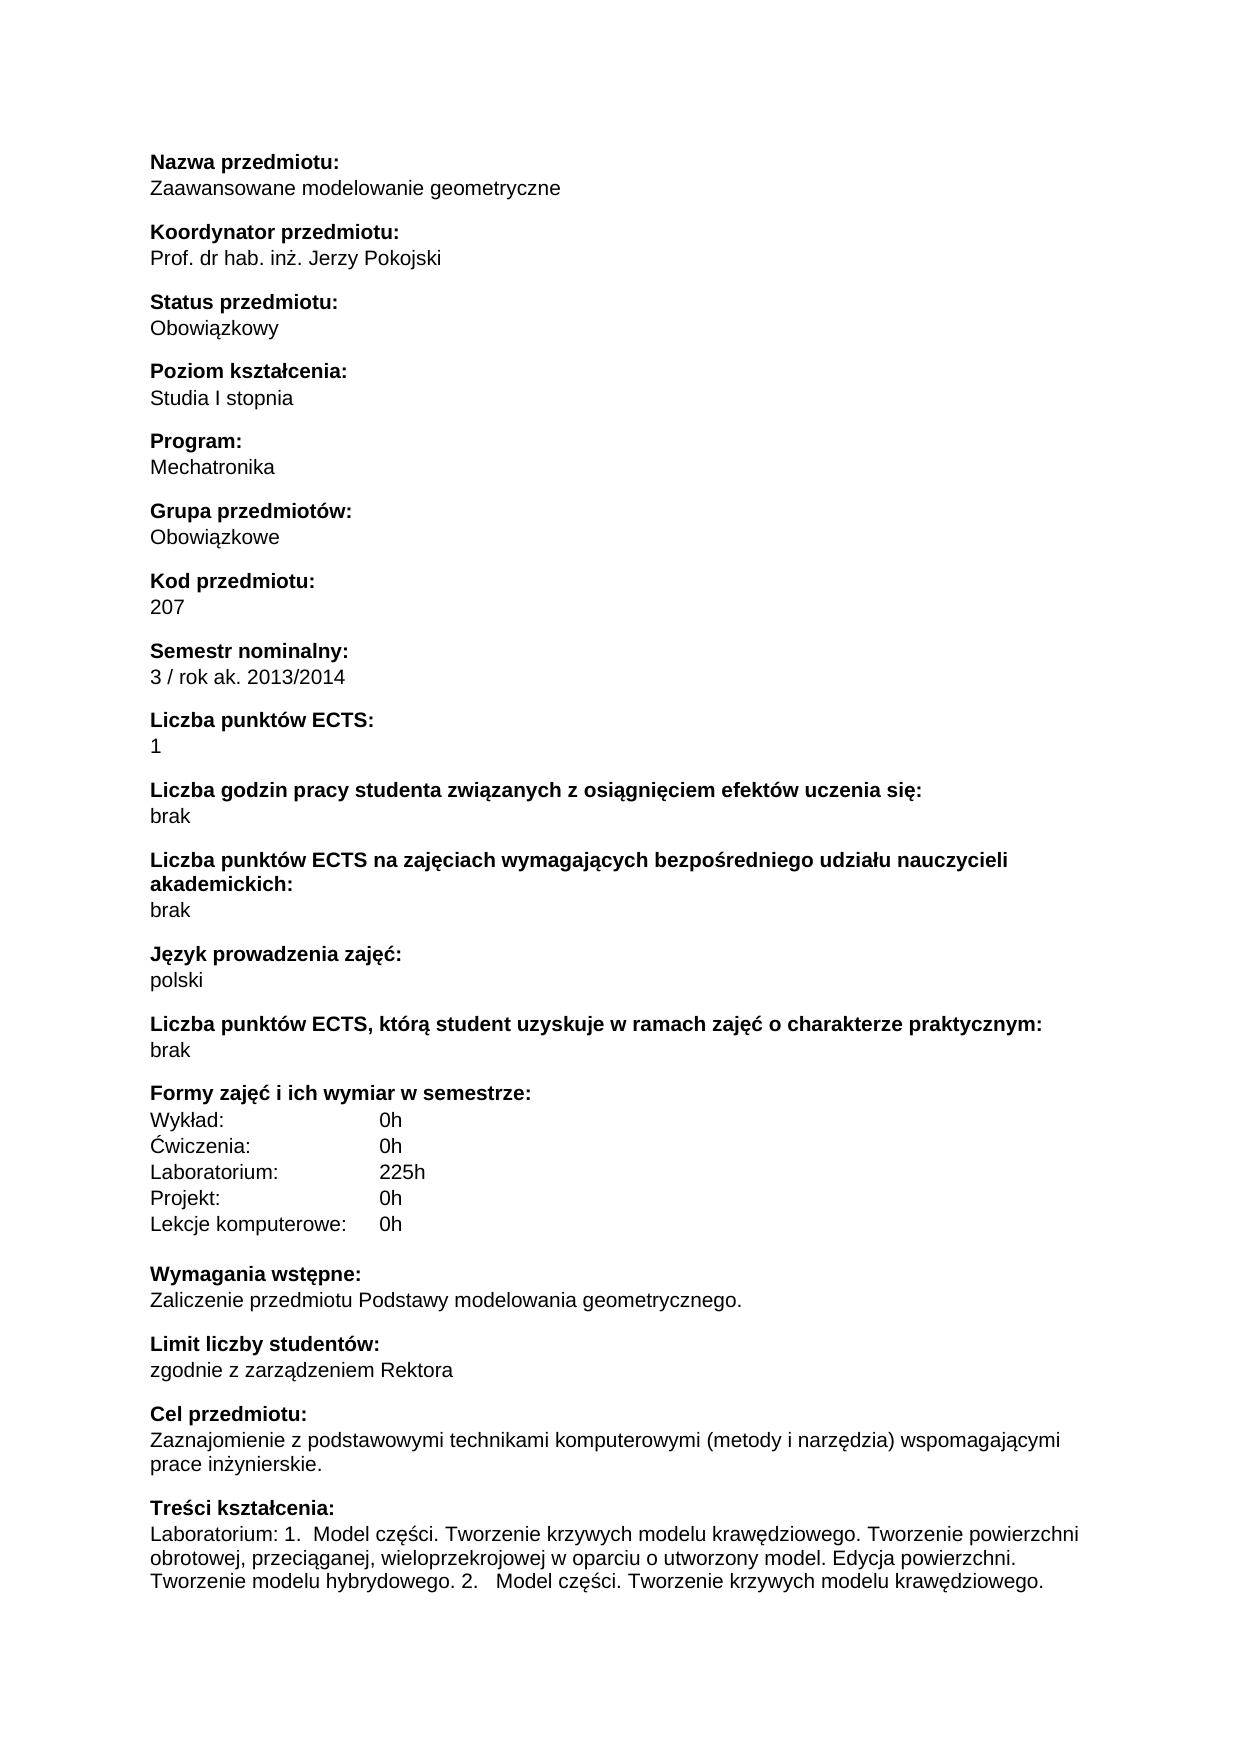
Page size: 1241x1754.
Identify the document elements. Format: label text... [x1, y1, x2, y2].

text Studia I stopnia [150, 385, 1090, 409]
text Obowiązkowe [150, 525, 1090, 549]
text polski [150, 968, 1090, 992]
text Liczba godzin pracy studenta związanych z osiągnięciem efektów uczenia się: [150, 778, 1090, 802]
text Grupa przedmiotów: [150, 499, 1090, 523]
text Kod przedmiotu: [150, 569, 1090, 593]
text Liczba punktów ECTS: [150, 708, 1090, 732]
table_cell 0h [369, 1210, 597, 1236]
text brak [150, 1037, 1090, 1061]
text Zaznajomienie z podstawowymi technikami komputerowymi (metody i narzędzia) wspomagającymi prace inżynierskie. [150, 1428, 1090, 1476]
text 3 / rok ak. 2013/2014 [150, 664, 1090, 688]
text brak [150, 898, 1090, 922]
table_header Wykład: [140, 1108, 367, 1132]
table_header 0h [369, 1108, 597, 1132]
text Liczba punktów ECTS na zajęciach wymagających bezpośredniego udziału nauczycieli akademickich: [150, 848, 1090, 896]
text Mechatronika [150, 455, 1090, 479]
text brak [150, 804, 1090, 828]
table_cell Lekcje komputerowe: [140, 1212, 367, 1236]
text Zaawansowane modelowanie geometryczne [150, 176, 1090, 200]
table_cell Projekt: [140, 1186, 367, 1210]
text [150, 1521, 1090, 1593]
text 207 [150, 595, 1090, 619]
text Limit liczby studentów: [150, 1332, 1090, 1356]
table_cell 0h [369, 1132, 597, 1158]
text zgodnie z zarządzeniem Rektora [150, 1358, 1090, 1382]
table_cell Ćwiczenia: [140, 1134, 367, 1158]
table_cell 225h [369, 1158, 597, 1184]
table_cell Laboratorium: [140, 1160, 367, 1184]
text Treści kształcenia: [150, 1495, 1090, 1519]
text Koordynator przedmiotu: [150, 220, 1090, 244]
text Język prowadzenia zajęć: [150, 942, 1090, 966]
text Liczba punktów ECTS, którą student uzyskuje w ramach zajęć o charakterze praktycznym: [150, 1011, 1090, 1035]
text Poziom kształcenia: [150, 359, 1090, 383]
text Cel przedmiotu: [150, 1402, 1090, 1426]
text Semestr nominalny: [150, 638, 1090, 662]
text Wymagania wstępne: [150, 1262, 1090, 1286]
text Obowiązkowy [150, 316, 1090, 339]
text Zaliczenie przedmiotu Podstawy modelowania geometrycznego. [150, 1288, 1090, 1312]
text Status przedmiotu: [150, 289, 1090, 313]
text Formy zajęć i ich wymiar w semestrze: [150, 1081, 1090, 1105]
text Prof. dr hab. inż. Jerzy Pokojski [150, 246, 1090, 270]
text 1 [150, 734, 1090, 758]
text Nazwa przedmiotu: [150, 150, 1090, 174]
table_cell 0h [369, 1184, 597, 1210]
text Program: [150, 429, 1090, 453]
